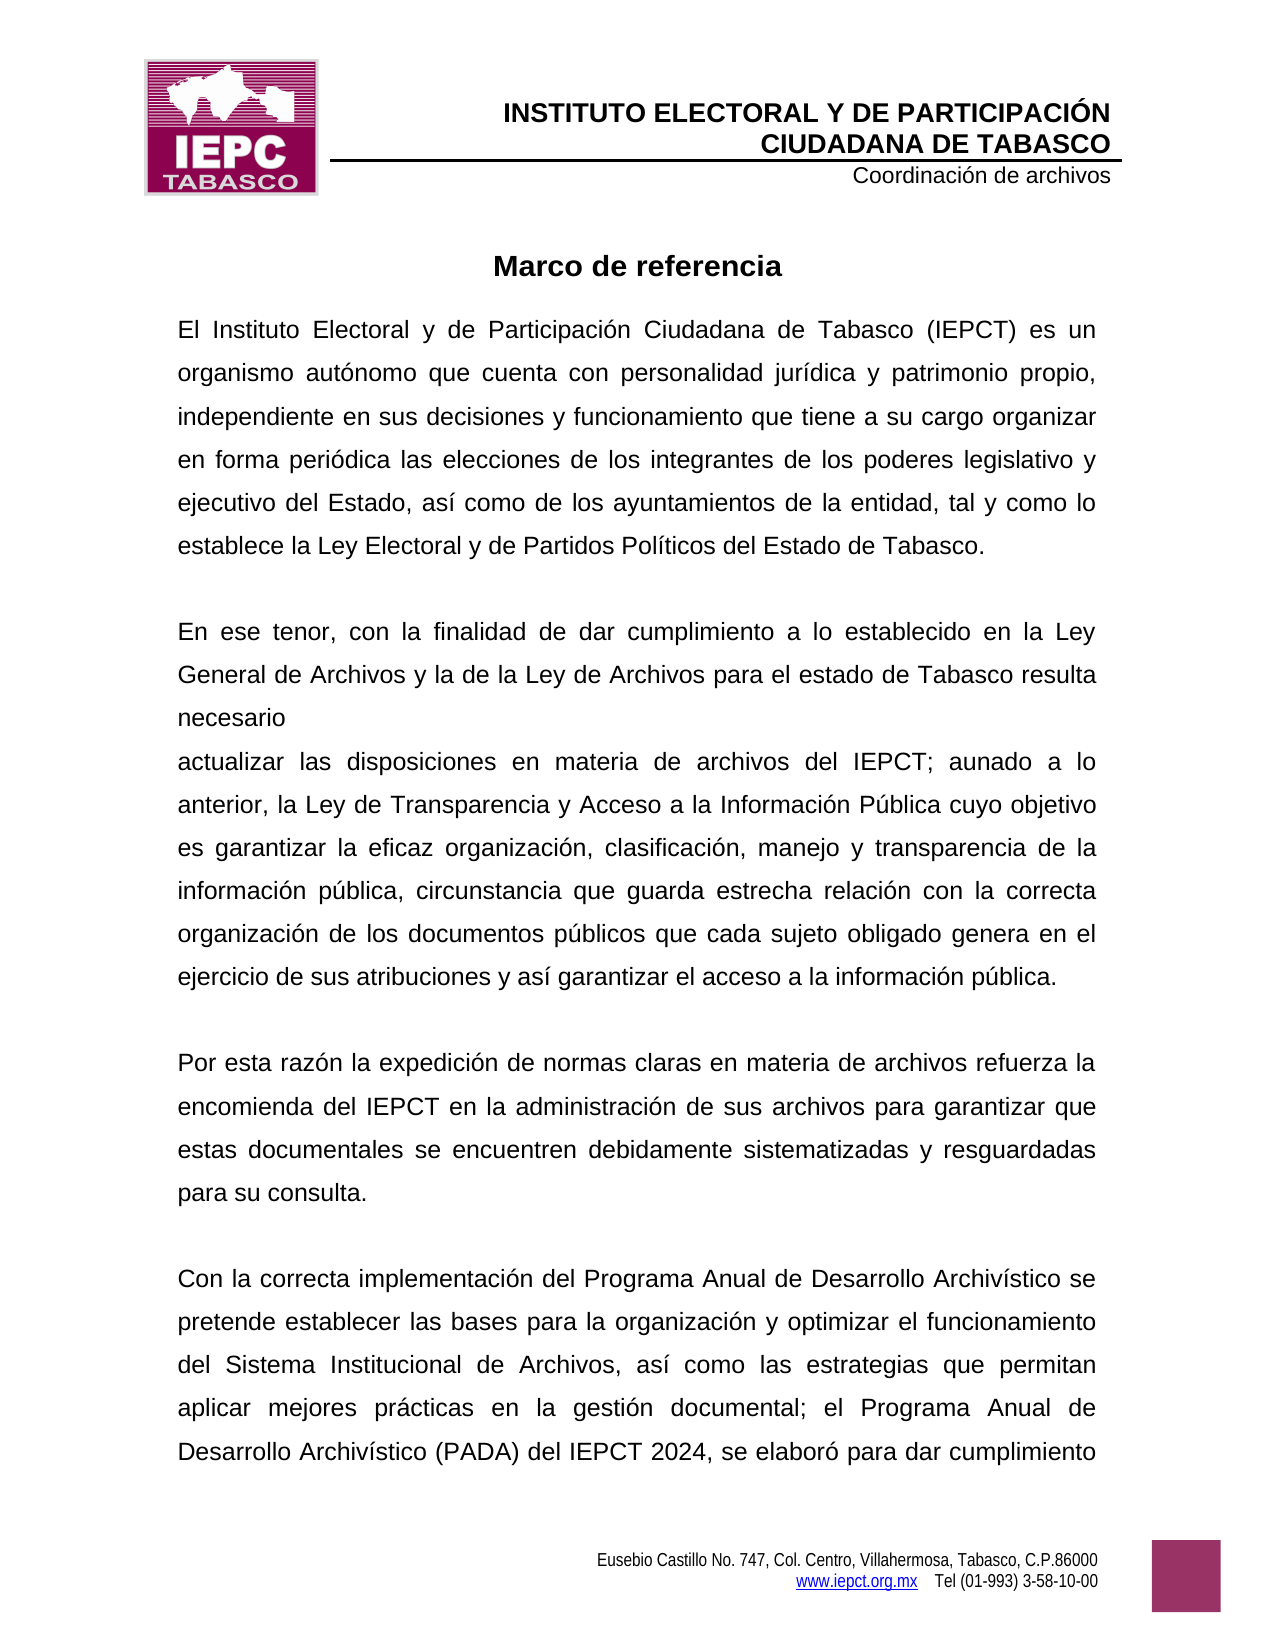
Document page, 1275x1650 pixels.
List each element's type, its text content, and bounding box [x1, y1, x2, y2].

text El Instituto Electoral y de Participación Ciudadana de Tabasco (IEPCT) es un organismo autónomo que cuenta con personalidad jurídica y patrimonio propio, independiente en sus decisiones y funcionamiento que tiene a su cargo organizar en forma periódica las elecciones de los integrantes de los poderes legislativo y ejecutivo del Estado, así como de los ayuntamientos de la entidad, tal y como lo establece la Ley Electoral y de Partidos Políticos del Estado de Tabasco. [177, 315, 1098, 560]
text Marco de referencia [177, 249, 1098, 282]
text Por esta razón la expedición de normas claras en materia de archivos refuerza la encomienda del IEPCT en la administración de sus archivos para garantizar que estas documentales se encuentren debidamente sistematizadas y resguardadas para su consulta. [177, 1048, 1098, 1207]
text actualizar las disposiciones en materia de archivos del IEPCT; aunado a lo anterior, la Ley de Transparencia y Acceso a la Información Pública cuyo objetivo es garantizar la eficaz organización, clasificación, manejo y transparencia de la información pública, circunstancia que guarda estrecha relación con la correcta organización de los documentos públicos que cada sujeto obligado genera en el ejercicio de sus atribuciones y así garantizar el acceso a la información pública. [177, 747, 1098, 991]
picture [144, 59, 319, 196]
text En ese tenor, con la finalidad de dar cumplimiento a lo establecido en la Ley General de Archivos y la de la Ley de Archivos para el estado de Tabasco resulta necesario [177, 617, 1098, 732]
